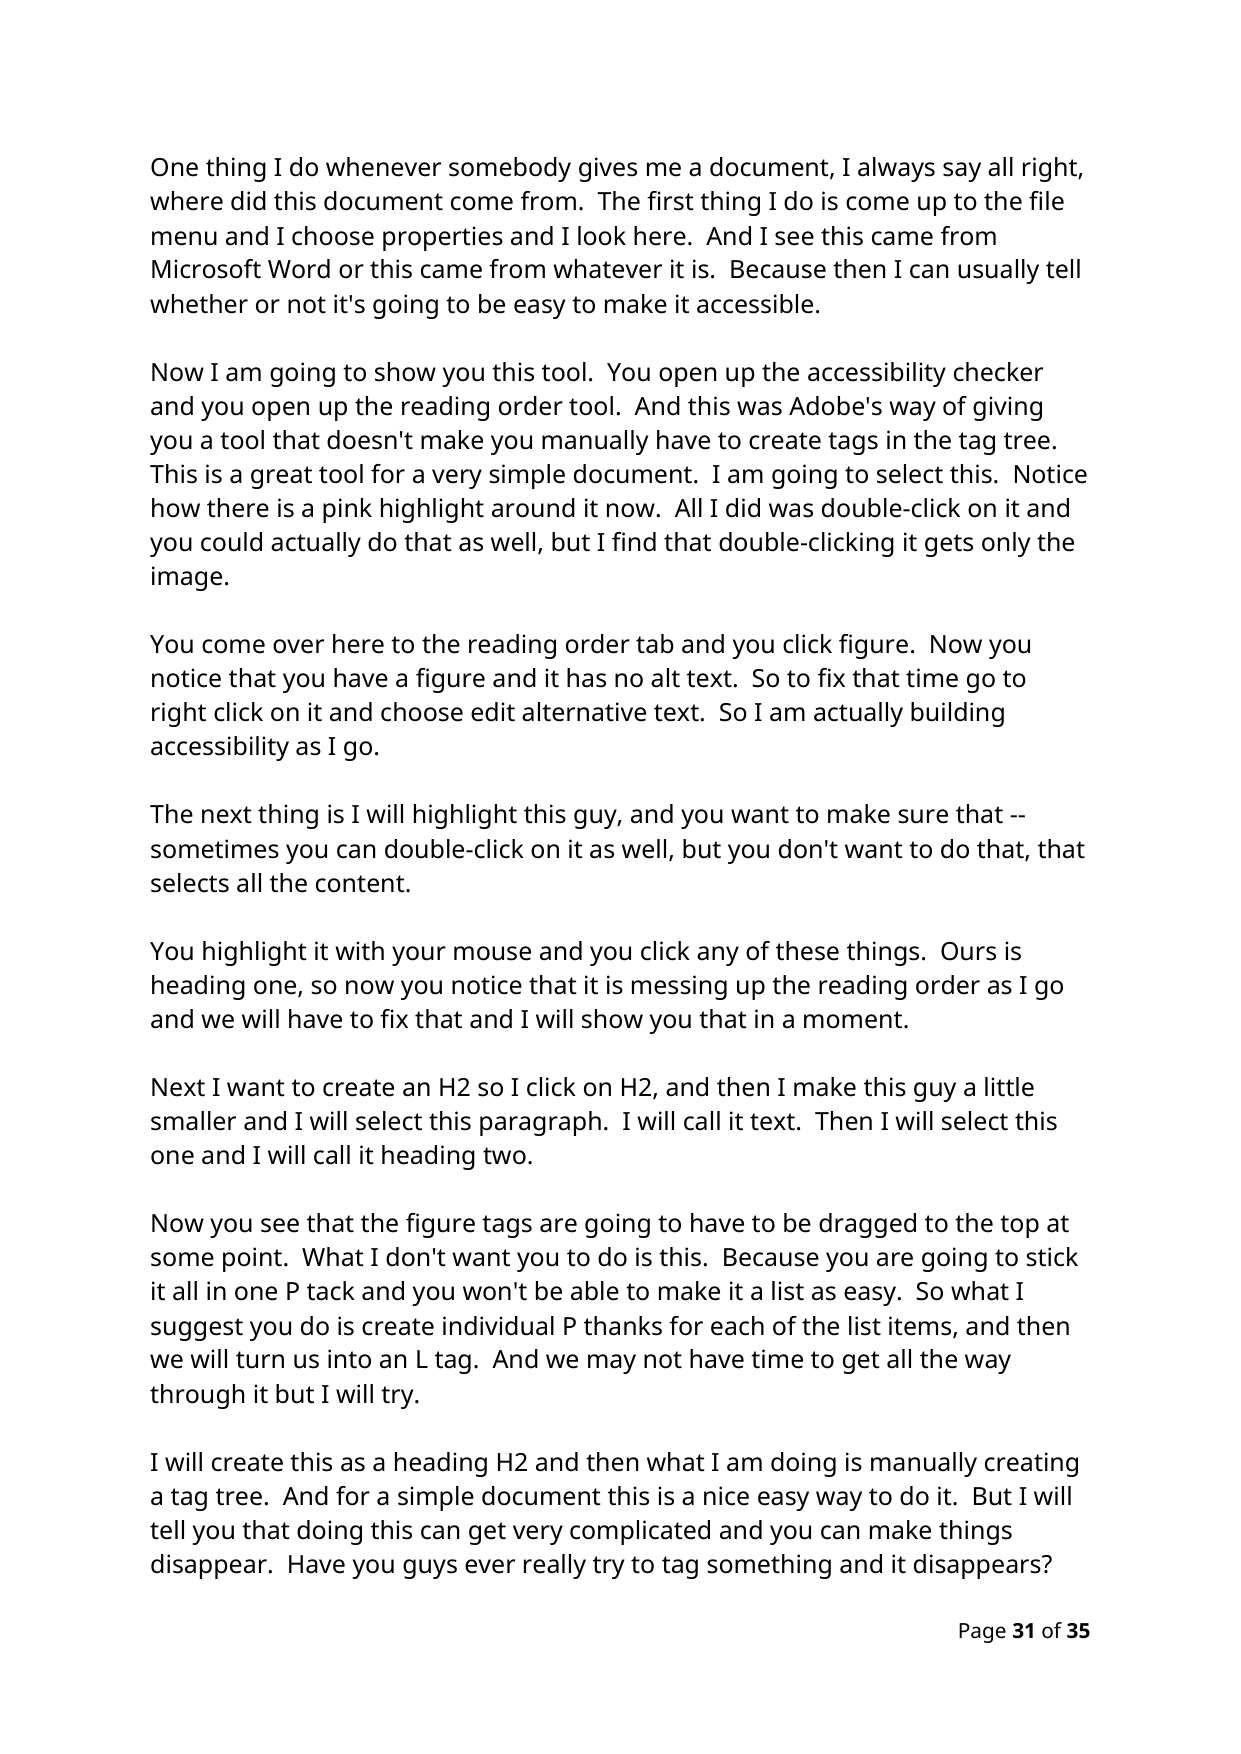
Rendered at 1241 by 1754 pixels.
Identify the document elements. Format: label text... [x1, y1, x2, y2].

text You come over here to the reading order tab and you click figure. Now you notice that you have a figure and it has no alt text. So to fix that time go to right click on it and choose edit alternative text. So I am actually building accessibility as I go. [150, 627, 1090, 763]
text You highlight it with your mouse and you click any of these things. Ours is heading one, so now you notice that it is messing up the reading order as I go and we will have to fix that and I will show you that in a moment. [150, 933, 1090, 1036]
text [150, 1444, 1090, 1581]
text One thing I do whenever somebody gives me a document, I always say all right, where did this document come from. The first thing I do is come up to the file menu and I choose properties and I look here. And I see this came from Microsoft Word or this came from whatever it is. Because then I can usually tell whether or not it's going to be easy to make it accessible. [150, 150, 1090, 320]
text The next thing is I will highlight this guy, and you want to make sure that -- sometimes you can double-click on it as well, but you don't want to do that, that selects all the content. [150, 797, 1090, 899]
text Now I am going to show you this tool. You open up the accessibility checker and you open up the reading order tool. And this was Adobe's way of giving you a tool that doesn't make you manually have to create tags in the tag tree. This is a great tool for a very simple document. I am going to select this. Notice how there is a pink highlight around it now. All I did was double-click on it and you could actually do that as well, but I find that double-clicking it gets only the image. [150, 354, 1090, 593]
text Now you see that the figure tags are going to have to be dragged to the top at some point. What I don't want you to do is this. Because you are going to stick it all in one P tack and you won't be able to make it a list as easy. So what I suggest you do is create individual P thanks for each of the list items, and then we will turn us into an L tag. And we may not have time to get all the way through it but I will try. [150, 1206, 1090, 1410]
text Next I want to create an H2 so I click on H2, and then I make this guy a little smaller and I will select this paragraph. I will call it text. Then I will select this one and I will call it heading two. [150, 1070, 1090, 1172]
